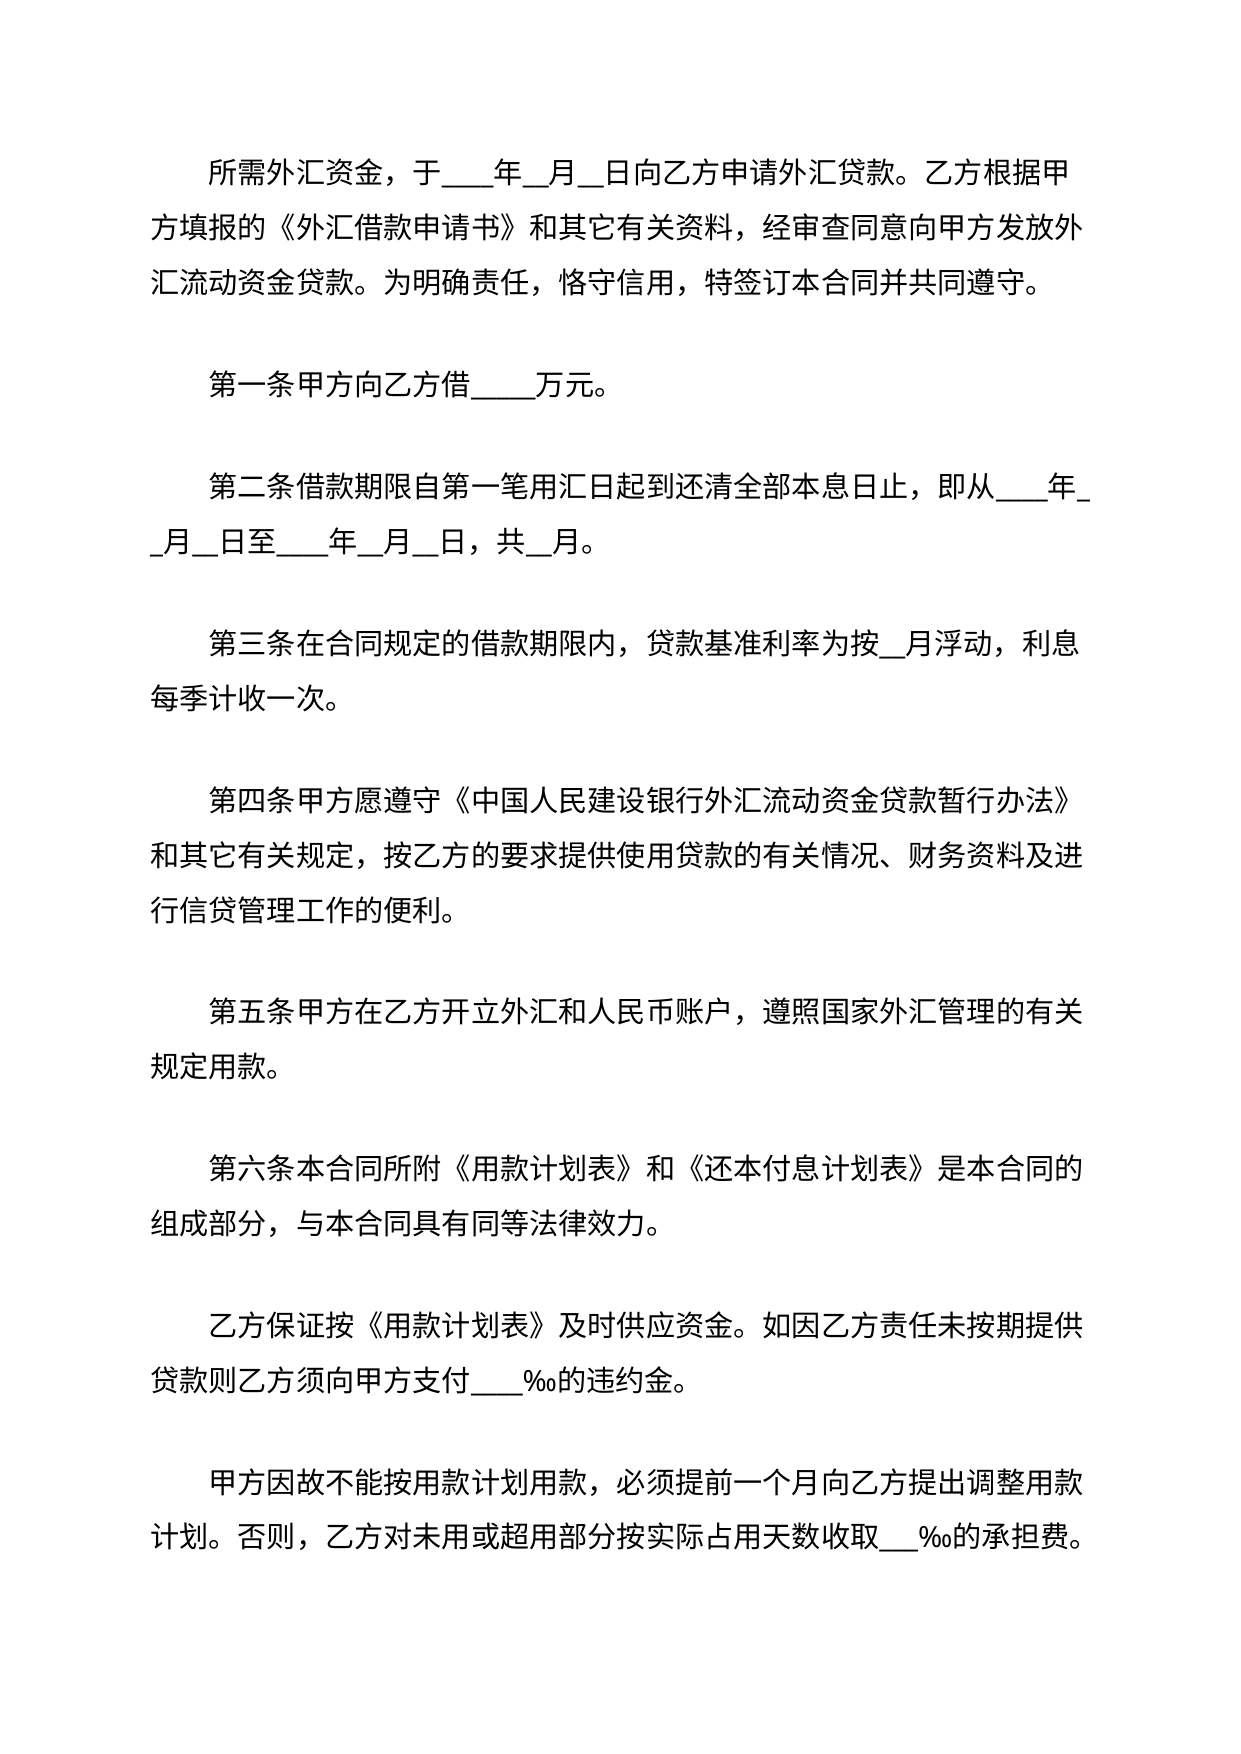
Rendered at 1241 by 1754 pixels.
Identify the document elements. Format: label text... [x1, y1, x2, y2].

text 第三条在合同规定的借款期限内，贷款基准利率为按__月浮动，利息每季计收一次。 [150, 621, 1090, 718]
text 第六条本合同所附《用款计划表》和《还本付息计划表》是本合同的组成部分，与本合同具有同等法律效力。 [150, 1146, 1090, 1243]
text 第一条甲方向乙方借_____万元。 [150, 362, 1090, 404]
text 第五条甲方在乙方开立外汇和人民币账户，遵照国家外汇管理的有关规定用款。 [150, 989, 1090, 1086]
text 所需外汇资金，于____年__月__日向乙方申请外汇贷款。乙方根据甲方填报的《外汇借款申请书》和其它有关资料，经审查同意向甲方发放外汇流动资金贷款。为明确责任，恪守信用，特签订本合同并共同遵守。 [150, 150, 1090, 302]
text 乙方保证按《用款计划表》及时供应资金。如因乙方责任未按期提供贷款则乙方须向甲方支付____‰的违约金。 [150, 1302, 1090, 1399]
text 第二条借款期限自第一笔用汇日起到还清全部本息日止，即从____年__月__日至____年__月__日，共__月。 [150, 464, 1090, 561]
text 甲方因故不能按用款计划用款，必须提前一个月向乙方提出调整用款计划。否则，乙方对未用或超用部分按实际占用天数收取___‰的承担费。 [150, 1459, 1090, 1556]
text 第四条甲方愿遵守《中国人民建设银行外汇流动资金贷款暂行办法》和其它有关规定，按乙方的要求提供使用贷款的有关情况、财务资料及进行信贷管理工作的便利。 [150, 777, 1090, 929]
